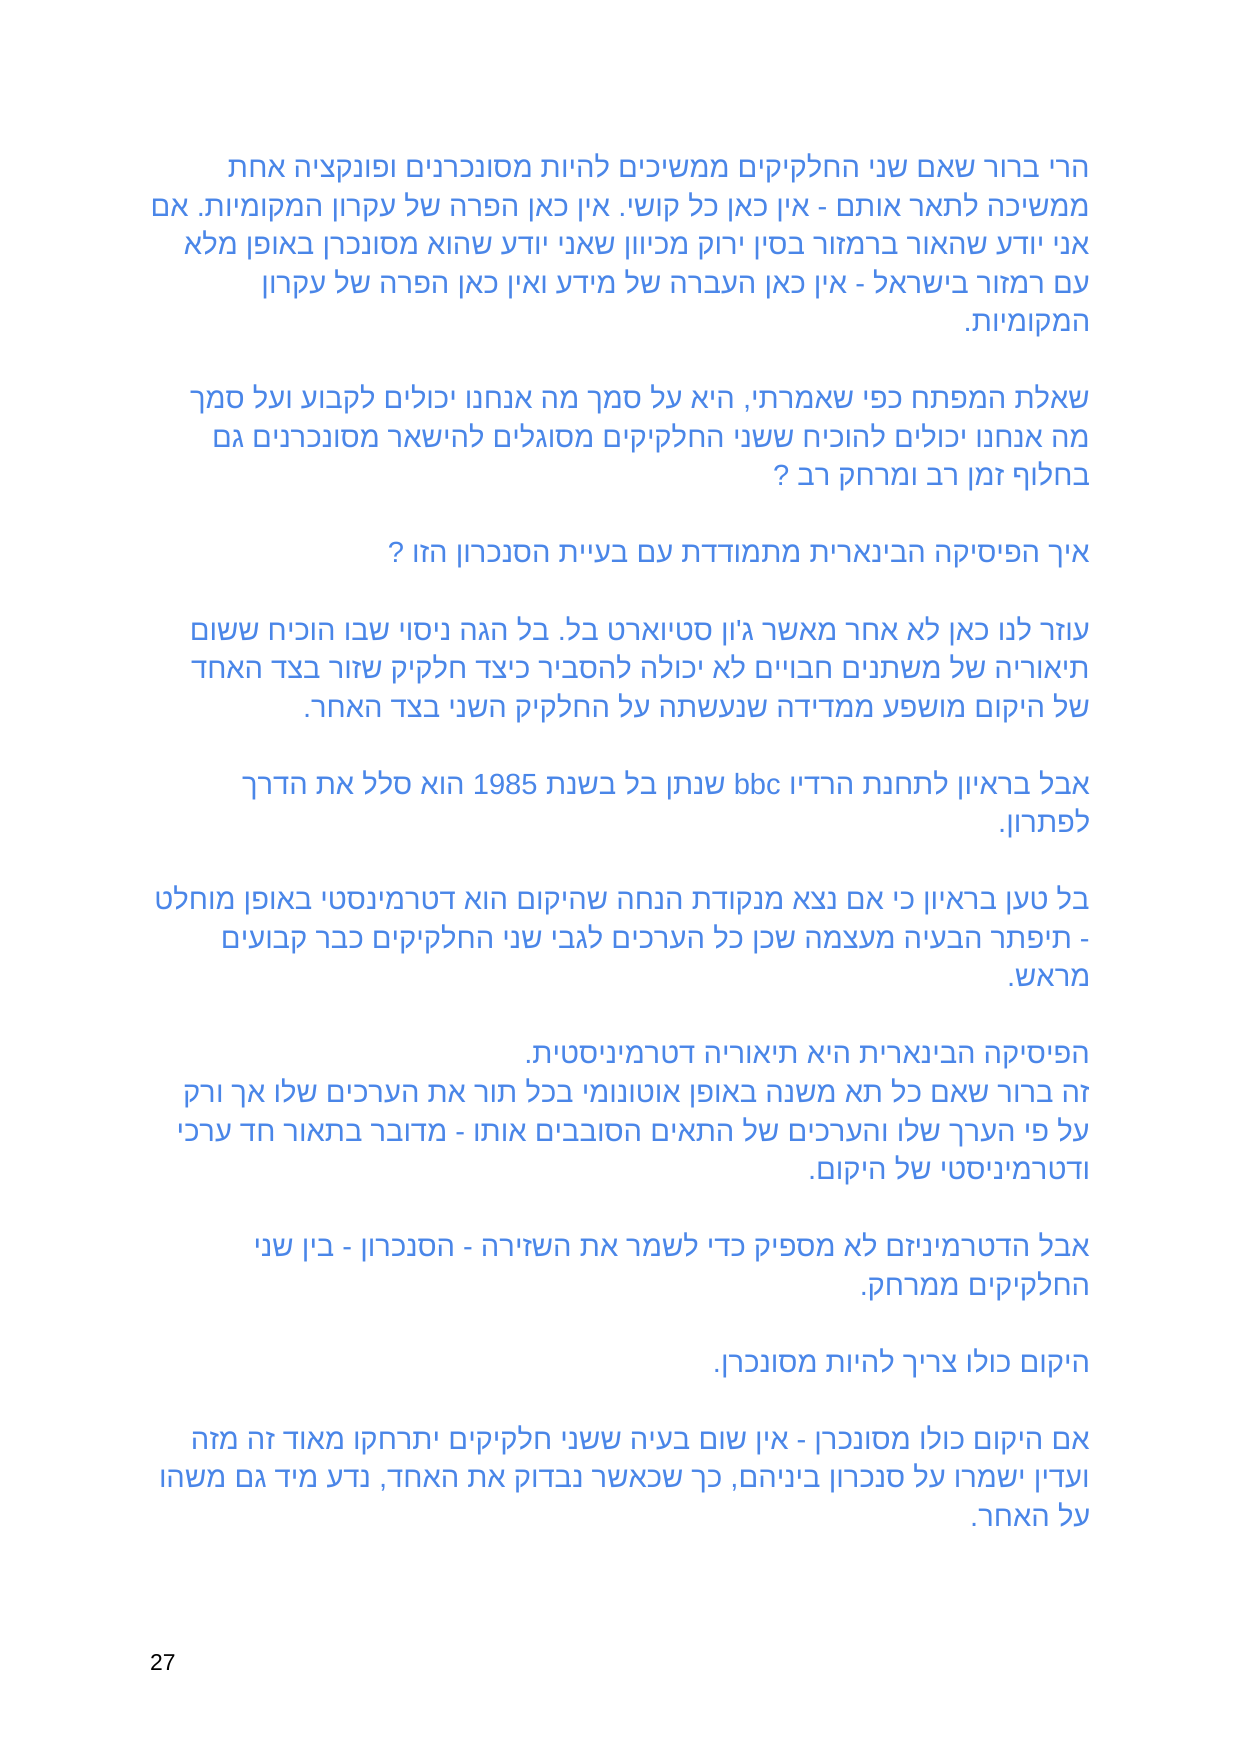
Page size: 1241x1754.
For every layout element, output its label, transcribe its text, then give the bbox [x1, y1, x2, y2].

text אם היקום כולו מסונכרן - אין שום בעיה ששני חלקיקים יתרחקו מאוד זה מזה ועדין ישמרו על סנכרון ביניהם, כך שכאשר נבדוק את האחד, נדע מיד גם משהו על האחר. [150, 1422, 1090, 1532]
text זה ברור שאם כל תא משנה באופן אוטונומי בכל תור את הערכים שלו אך ורק על פי הערך שלו והערכים של התאים הסובבים אותו - מדובר בתאור חד ערכי ודטרמיניסטי של היקום. [150, 1075, 1090, 1186]
text הרי ברור שאם שני החלקיקים ממשיכים להיות מסונכרנים ופונקציה אחת ממשיכה לתאר אותם - אין כאן כל קושי. אין כאן הפרה של עקרון המקומיות. אם אני יודע שהאור ברמזור בסין ירוק מכיוון שאני יודע שהוא מסונכרן באופן מלא עם רמזור בישראל - אין כאן העברה של מידע ואין כאן הפרה של עקרון המקומיות. [150, 150, 1090, 338]
text עוזר לנו כאן לא אחר מאשר ג'ון סטיוארט בל. בל הגה ניסוי שבו הוכיח ששום תיאוריה של משתנים חבויים לא יכולה להסביר כיצד חלקיק שזור בצד האחד של היקום מושפע ממדידה שנעשתה על החלקיק השני בצד האחר. [150, 612, 1090, 723]
text אבל בראיון לתחנת הרדיו bbc שנתן בל בשנת 1985 הוא סלל את הדרך לפתרון. [150, 767, 1090, 839]
text איך הפיסיקה הבינארית מתמודדת עם בעיית הסנכרון הזו ? [150, 535, 1090, 569]
text היקום כולו צריך להיות מסונכרן. [150, 1345, 1090, 1378]
text שאלת המפתח כפי שאמרתי, היא על סמך מה אנחנו יכולים לקבוע ועל סמך מה אנחנו יכולים להוכיח ששני החלקיקים מסוגלים להישאר מסונכרנים גם בחלוף זמן רב ומרחק רב ? [150, 381, 1090, 492]
text בל טען בראיון כי אם נצא מנקודת הנחה שהיקום הוא דטרמינסטי באופן מוחלט - תיפתר הבעיה מעצמה שכן כל הערכים לגבי שני החלקיקים כבר קבועים מראש. [150, 882, 1090, 993]
text הפיסיקה הבינארית היא תיאוריה דטרמיניסטית. [150, 1036, 1090, 1070]
text אבל הדטרמיניזם לא מספיק כדי לשמר את השזירה - הסנכרון - בין שני החלקיקים ממרחק. [150, 1229, 1090, 1301]
